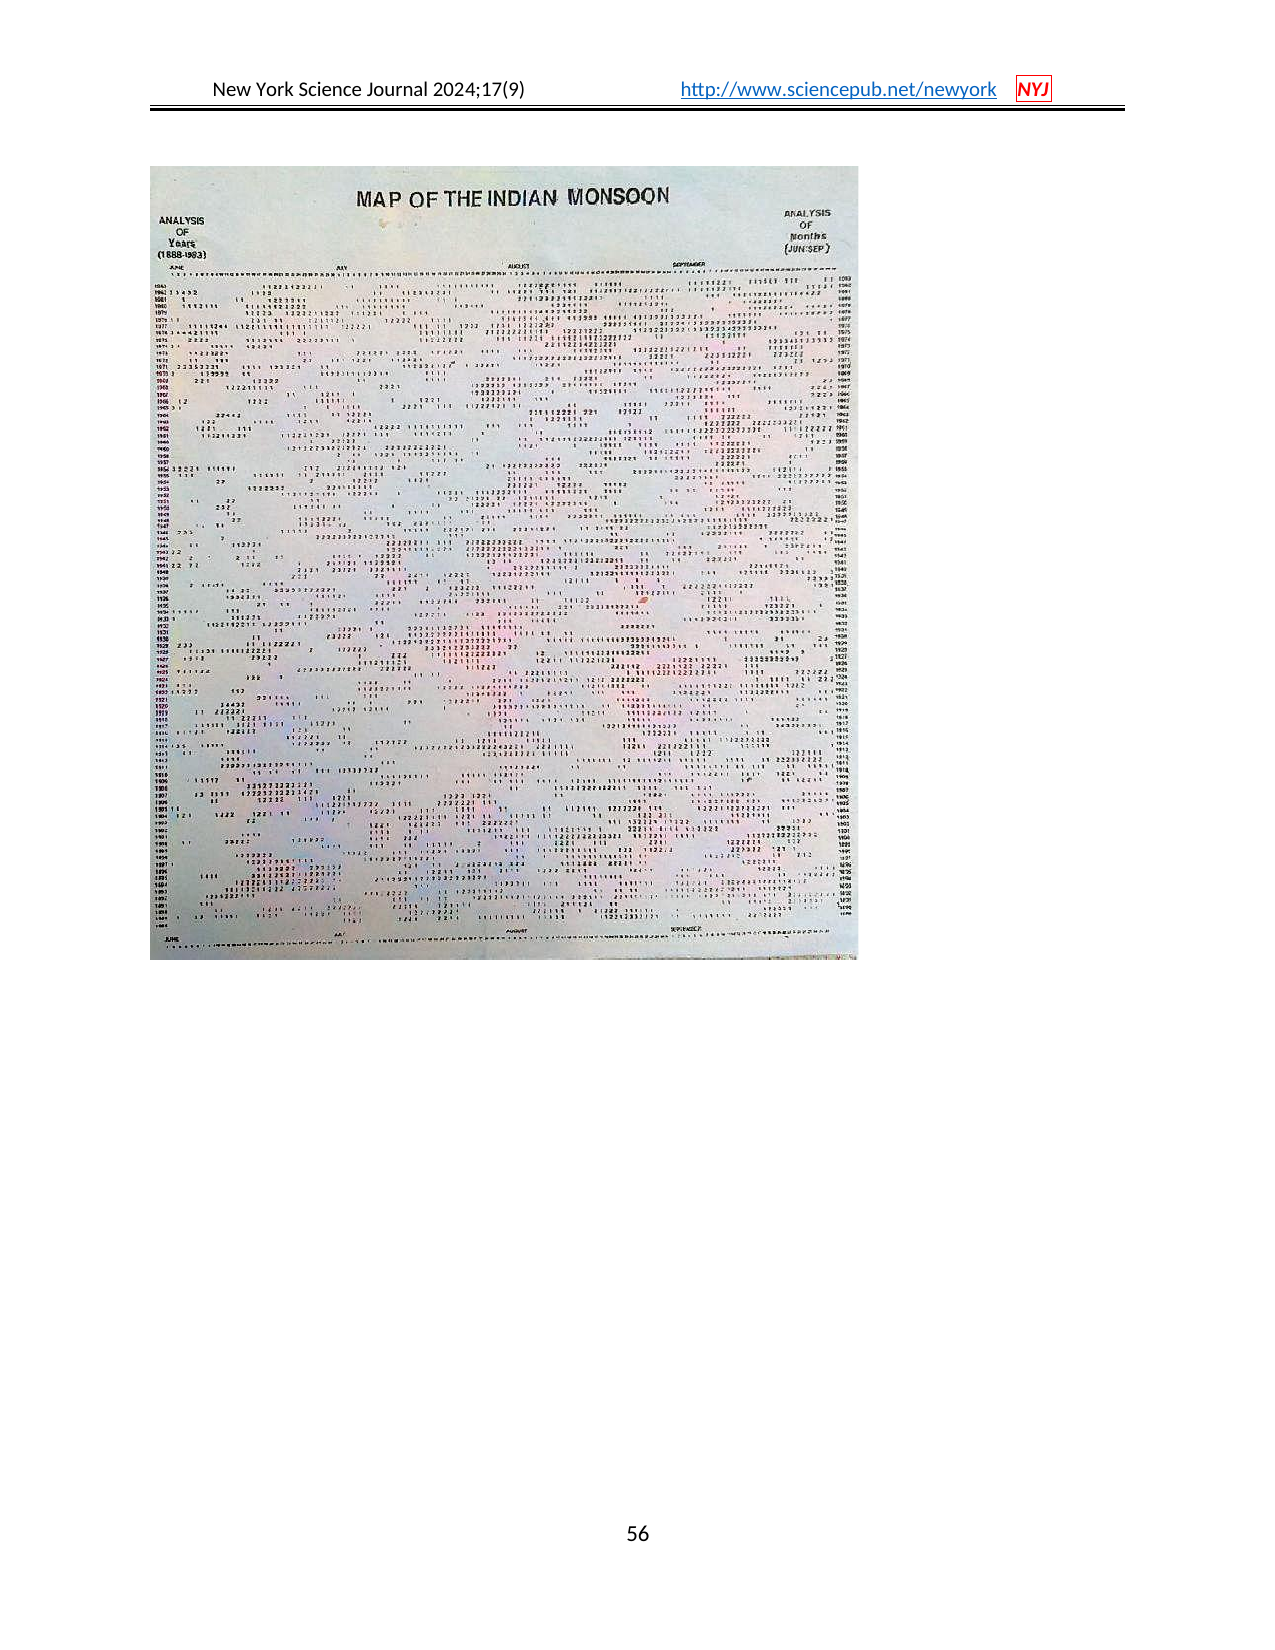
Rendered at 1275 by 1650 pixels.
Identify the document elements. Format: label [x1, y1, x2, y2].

picture [150, 166, 859, 960]
